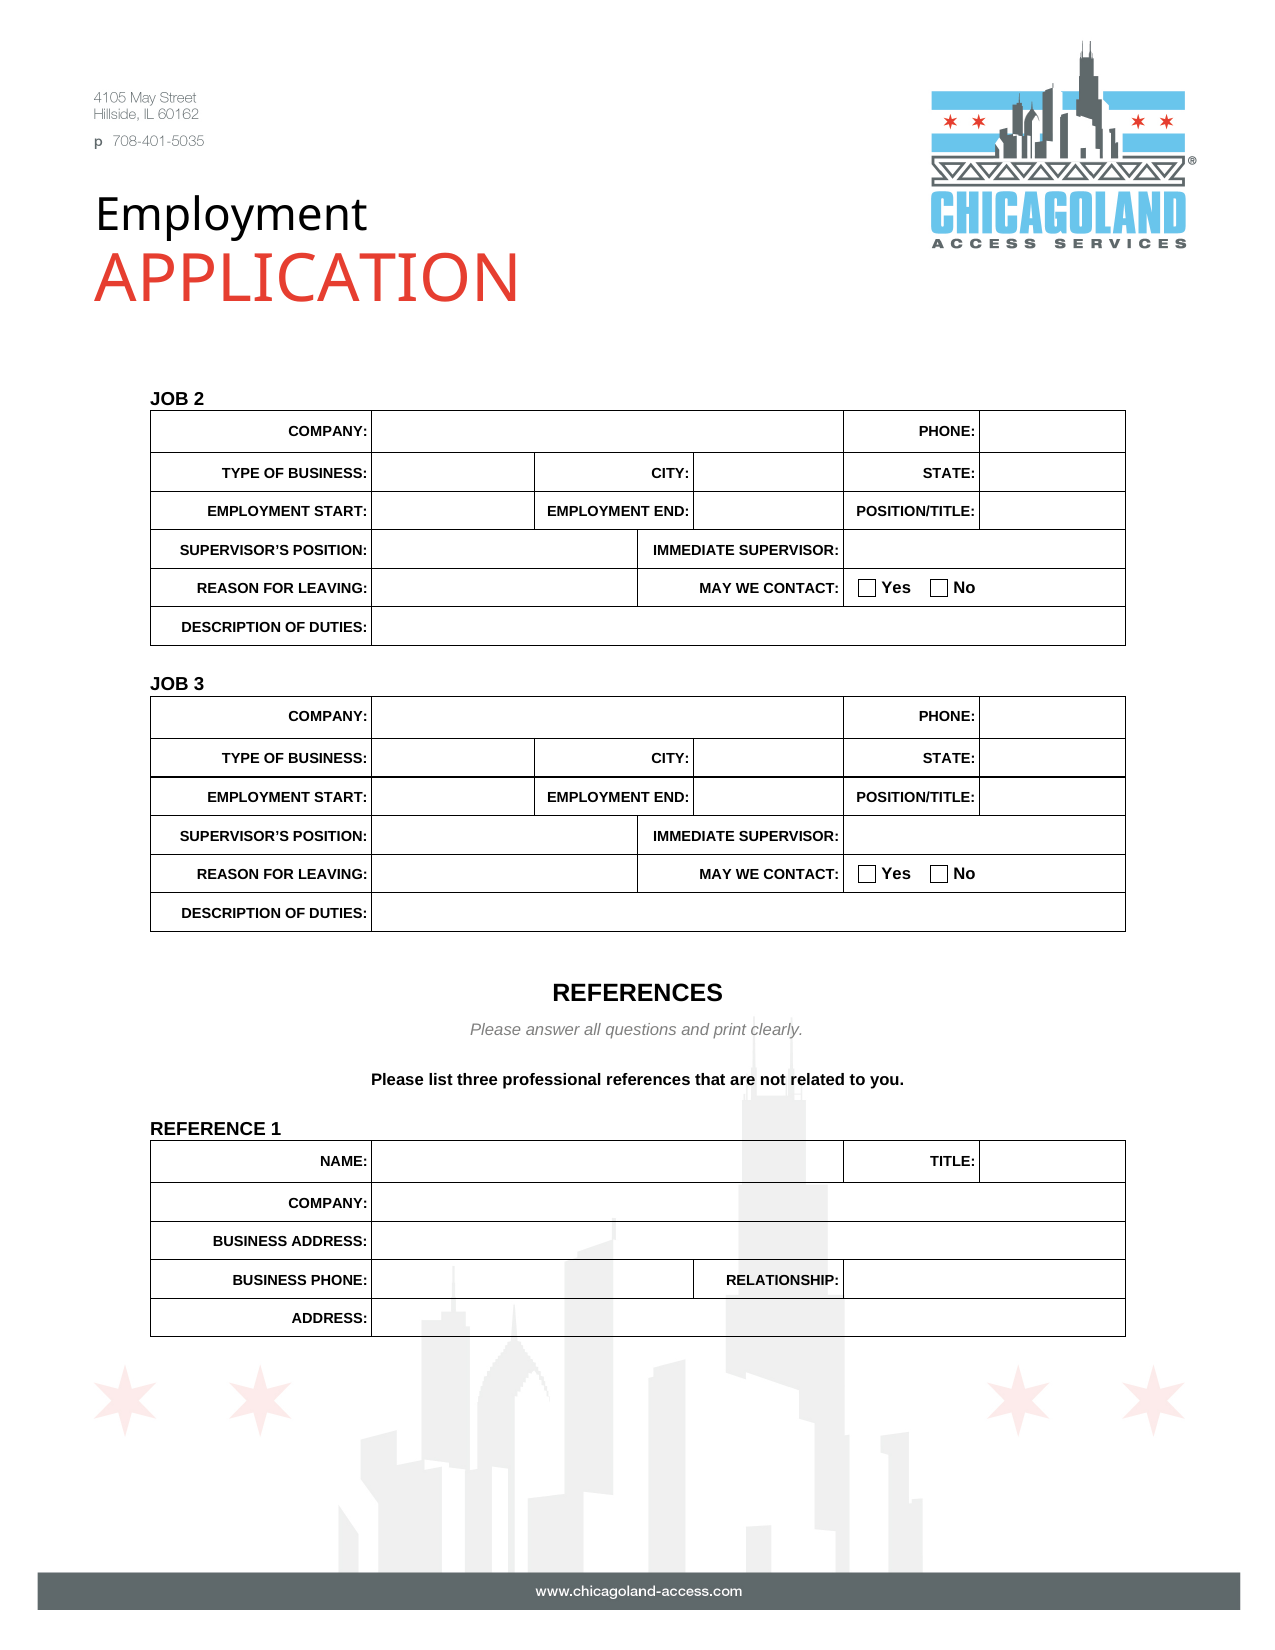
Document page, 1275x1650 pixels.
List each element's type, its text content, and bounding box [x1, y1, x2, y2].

table_cell Yes No [844, 855, 1125, 892]
table_cell [372, 739, 534, 776]
table_header PHONE: [844, 411, 979, 452]
table_cell [844, 1260, 1125, 1298]
table_header PHONE: [844, 697, 979, 738]
table_cell DESCRIPTION OF DUTIES: [151, 607, 371, 645]
table_header [372, 411, 843, 452]
table_cell [372, 778, 534, 815]
table_cell [372, 607, 1125, 645]
table_cell [372, 1299, 1125, 1336]
table_header COMPANY: [151, 697, 371, 738]
table_cell EMPLOYMENT END: [535, 778, 693, 815]
table_cell [980, 739, 1125, 776]
table_header [372, 697, 843, 738]
table_cell CITY: [535, 739, 693, 776]
text JOB 2 [150, 385, 1125, 410]
table_cell EMPLOYMENT START: [151, 492, 371, 529]
table_cell BUSINESS ADDRESS: [151, 1222, 371, 1259]
table_cell [372, 855, 637, 892]
table_cell [844, 816, 1125, 853]
table_cell RELATIONSHIP: [694, 1260, 843, 1298]
table_cell [844, 530, 1125, 568]
table_cell MAY WE CONTACT: [638, 855, 843, 892]
table_header [980, 697, 1125, 738]
table_header [980, 411, 1125, 452]
table_cell COMPANY: [151, 1183, 371, 1221]
table_cell [980, 492, 1125, 529]
table_cell Yes No [844, 569, 1125, 606]
table_cell BUSINESS PHONE: [151, 1260, 371, 1298]
table_cell [372, 1183, 1125, 1221]
table_cell IMMEDIATE SUPERVISOR: [638, 816, 843, 853]
table_cell IMMEDIATE SUPERVISOR: [638, 530, 843, 568]
table_cell TYPE OF BUSINESS: [151, 453, 371, 491]
table_cell [372, 453, 534, 491]
text REFERENCE 1 [150, 1115, 1125, 1140]
text Please answer all questions and print clearly. [150, 1019, 1125, 1040]
table_cell POSITION/TITLE: [844, 778, 979, 815]
table_cell [694, 453, 843, 491]
table_cell MAY WE CONTACT: [638, 569, 843, 606]
table_cell EMPLOYMENT START: [151, 778, 371, 815]
table_cell [694, 492, 843, 529]
table_cell SUPERVISOR’S POSITION: [151, 816, 371, 853]
text JOB 3 [150, 671, 1125, 696]
table_cell [694, 778, 843, 815]
table_cell [372, 1222, 1125, 1259]
table_cell [372, 492, 534, 529]
table_cell [372, 569, 637, 606]
table_cell SUPERVISOR’S POSITION: [151, 530, 371, 568]
table_header [980, 1141, 1125, 1182]
table_cell [980, 778, 1125, 815]
table_cell STATE: [844, 739, 979, 776]
table_header COMPANY: [151, 411, 371, 452]
table_header NAME: [151, 1141, 371, 1182]
table_cell [372, 1260, 693, 1298]
table_cell DESCRIPTION OF DUTIES: [151, 893, 371, 931]
table_cell [980, 453, 1125, 491]
table_cell [372, 893, 1125, 931]
table_cell REASON FOR LEAVING: [151, 569, 371, 606]
table_cell [372, 530, 637, 568]
text REFERENCES [150, 982, 1125, 1007]
table_cell ADDRESS: [151, 1299, 371, 1336]
table_cell EMPLOYMENT END: [535, 492, 693, 529]
text Please list three professional references that are not related to you. [150, 1065, 1125, 1090]
table_cell TYPE OF BUSINESS: [151, 739, 371, 776]
picture [37, 37, 1241, 1610]
table_cell REASON FOR LEAVING: [151, 855, 371, 892]
table_cell STATE: [844, 453, 979, 491]
table_cell [372, 816, 637, 853]
table_cell [694, 739, 843, 776]
table_header TITLE: [844, 1141, 979, 1182]
table_header [372, 1141, 843, 1182]
table_cell POSITION/TITLE: [844, 492, 979, 529]
table_cell CITY: [535, 453, 693, 491]
